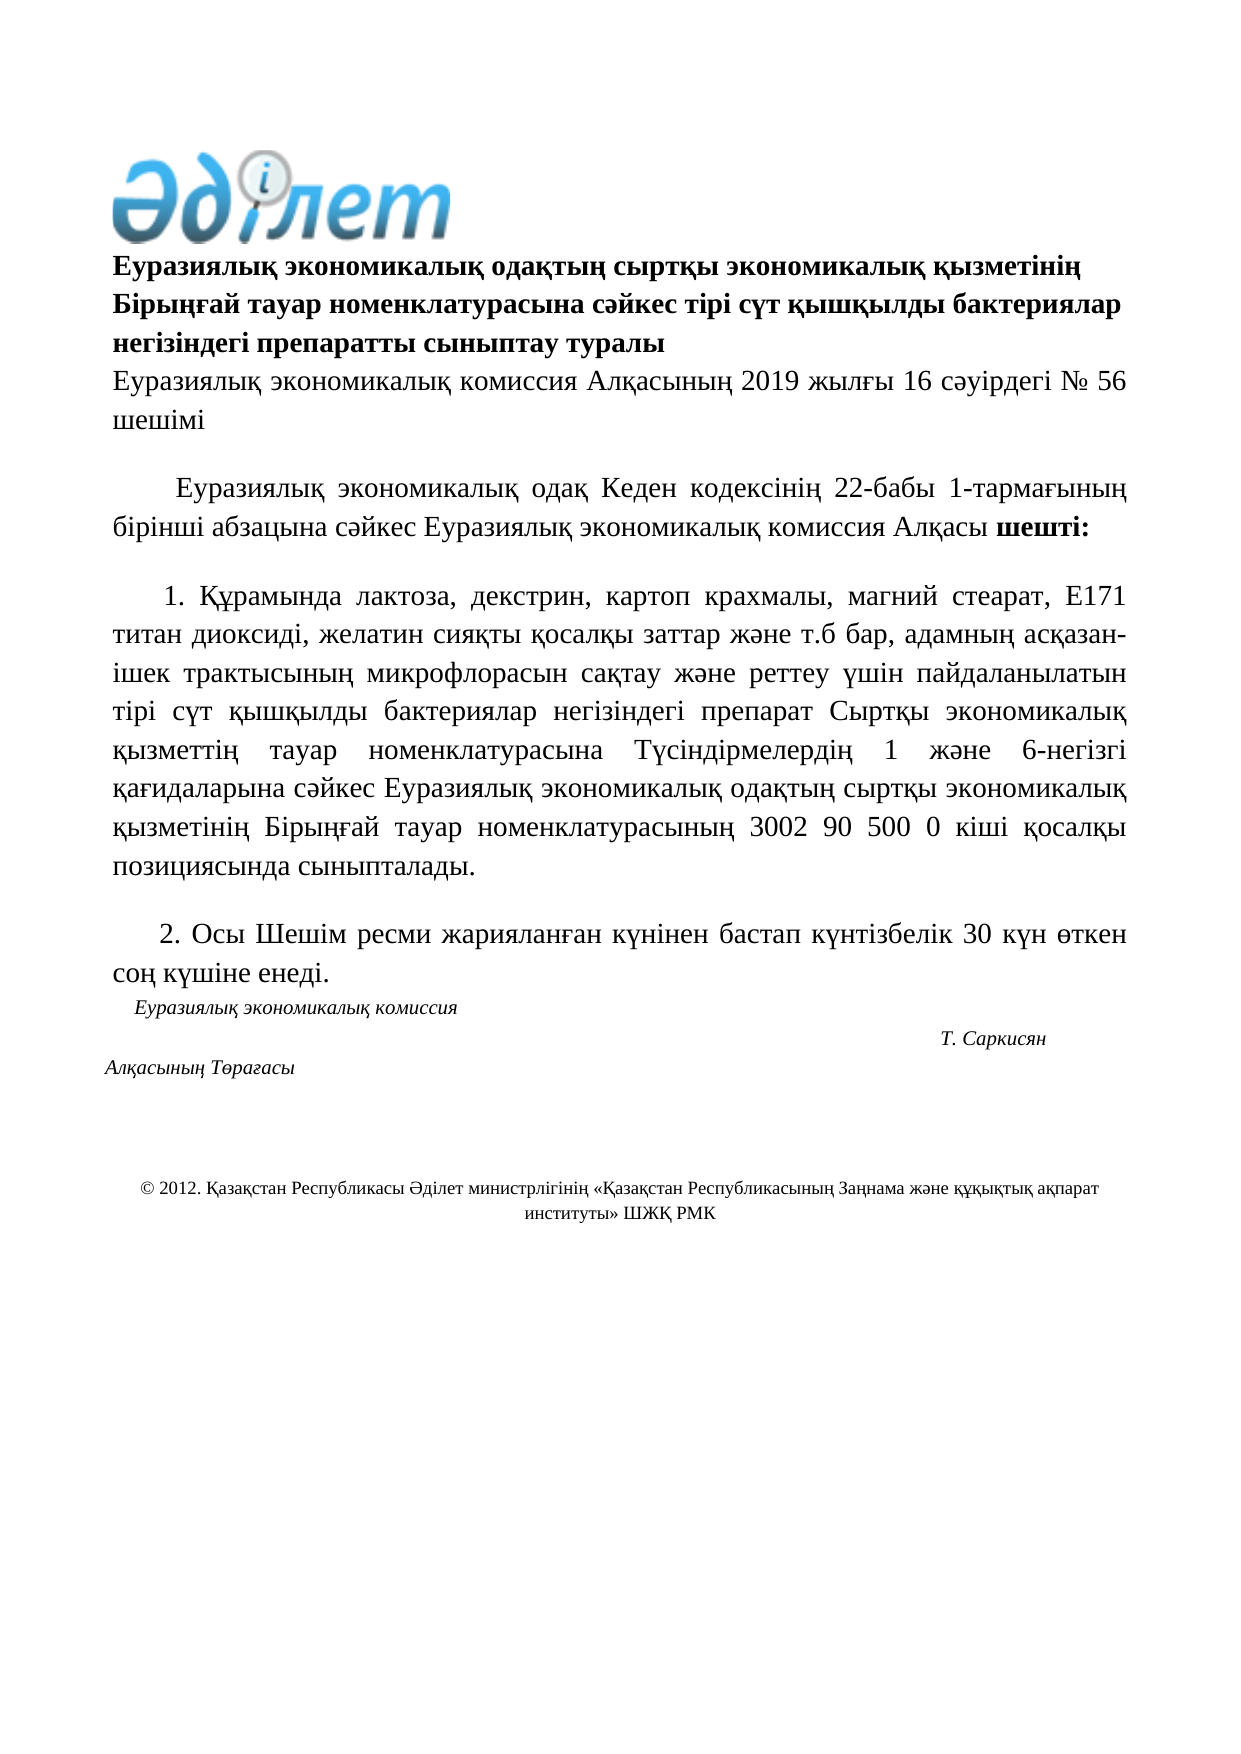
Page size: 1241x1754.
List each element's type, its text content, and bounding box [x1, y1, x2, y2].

table_header Еуразиялық экономикалық комиссия Алқасының Төрағасы [101, 994, 939, 1086]
text Еуразиялық экономикалық одақтың сыртқы экономикалық қызметінің Бірыңғай тауар номенклатурасына сәйкес тірі сүт қышқылды бактериялар негізіндегі препаратты сыныптау туралы [112, 248, 1128, 358]
text © 2012. Қазақстан Республикасы Әділет министрлігінің «Қазақстан Республикасының Заңнама және құқықтық ақпарат институты» ШЖҚ РМК [112, 1177, 1128, 1223]
table_header Т. Саркисян [939, 994, 1240, 1086]
text 2. Осы Шешім ресми жарияланған күнінен бастап күнтізбелік 30 күн өткен соң күшіне енеді. [112, 916, 1128, 988]
text 1. Құрамында лактоза, декстрин, картоп крахмалы, магний стеарат, Е171 титан диоксиді, желатин сияқты қосалқы заттар және т.б бар, адамның асқазан-ішек трактысының микрофлорасын сақтау және реттеу үшін пайдаланылатын тірі сүт қышқылды бактериялар негізіндегі препарат Сыртқы экономикалық қызметтің тауар номенклатурасына Түсіндірмелердің 1 және 6-негізгі қағидаларына сәйкес Еуразиялық экономикалық одақтың сыртқы экономикалық қызметінің Бірыңғай тауар номенклатурасының 3002 90 500 0 кіші қосалқы позициясында сыныпталады. [112, 578, 1128, 881]
text Еуразиялық экономикалық одақ Кеден кодексінің 22-бабы 1-тармағының бірінші абзацына сәйкес Еуразиялық экономикалық комиссия Алқасы шешті: [112, 471, 1128, 543]
text Еуразиялық экономикалық комиссия Алқасының 2019 жылғы 16 сәуірдегі № 56 шешімі [112, 363, 1128, 435]
picture [112, 150, 451, 244]
